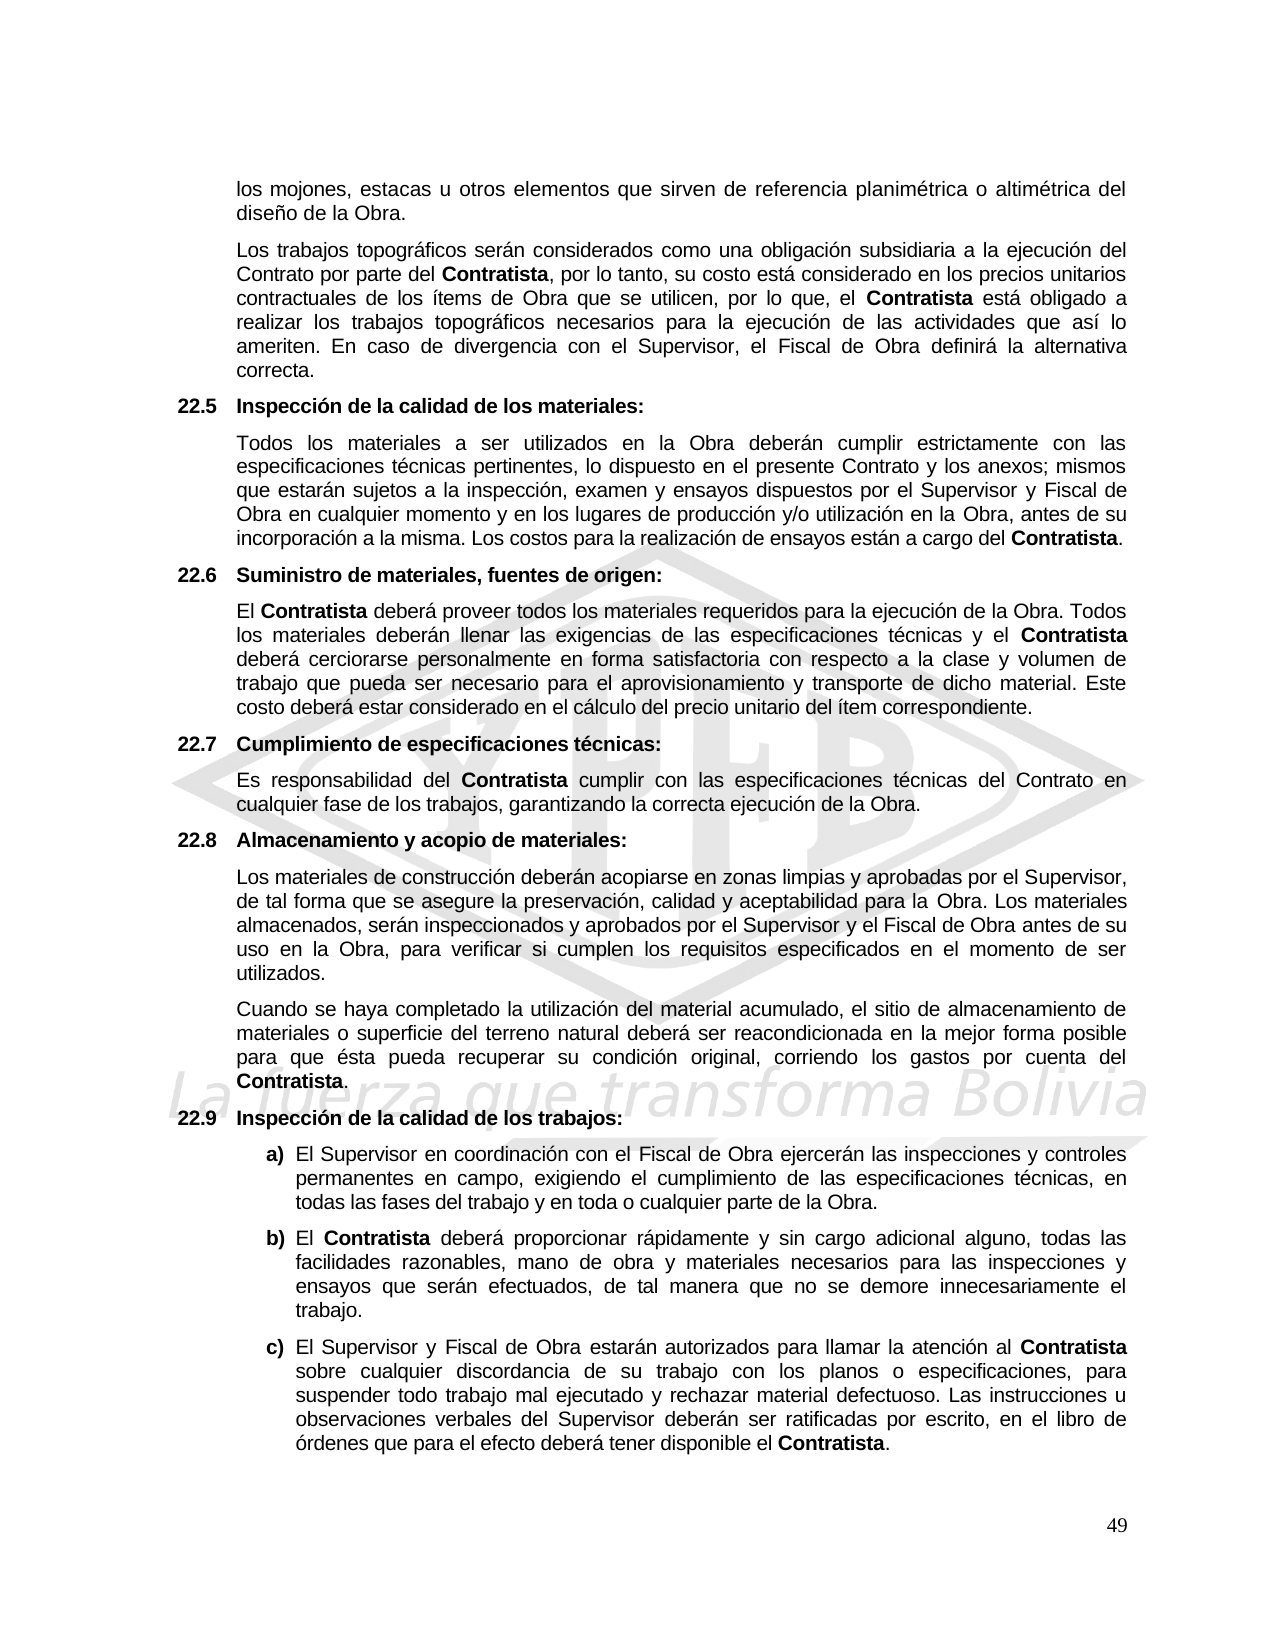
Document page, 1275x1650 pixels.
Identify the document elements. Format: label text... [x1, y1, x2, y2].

text Es responsabilidad del Contratista cumplir con las especificaciones técnicas del Contrato en cualquier fase de los trabajos, garantizando la correcta ejecución de la Obra. [236, 768, 1127, 816]
text Los materiales de construcción deberán acopiarse en zonas limpias y aprobadas por el Supervisor, de tal forma que se asegure la preservación, calidad y aceptabilidad para la Obra. Los materiales almacenados, serán inspeccionados y aprobados por el Supervisor y el Fiscal de Obra antes de su uso en la Obra, para verificar si cumplen los requisitos especificados en el momento de ser utilizados. [236, 865, 1127, 984]
list El Supervisor en coordinación con el Fiscal de Obra ejercerán las inspecciones y controles permanentes en campo, exigiendo el cumplimiento de las especificaciones técnicas, en todas las fases del trabajo y en toda o cualquier parte de la Obra. [266, 1142, 1127, 1214]
text Los trabajos topográficos serán considerados como una obligación subsidiaria a la ejecución del Contrato por parte del Contratista, por lo tanto, su costo está considerado en los precios unitarios contractuales de los ítems de Obra que se utilicen, por lo que, el Contratista está obligado a realizar los trabajos topográficos necesarios para la ejecución de las actividades que así lo ameriten. En caso de divergencia con el Supervisor, el Fiscal de Obra definirá la alternativa correcta. [236, 238, 1127, 381]
text 22.8 Almacenamiento y acopio de materiales: [177, 828, 1127, 852]
text Cuando se haya completado la utilización del material acumulado, el sitio de almacenamiento de materiales o superficie del terreno natural deberá ser reacondicionada en la mejor forma posible para que ésta pueda recuperar su condición original, corriendo los gastos por cuenta del Contratista. [236, 997, 1127, 1093]
text El Contratista deberá proveer todos los materiales requeridos para la ejecución de la Obra. Todos los materiales deberán llenar las exigencias de las especificaciones técnicas y el Contratista deberá cerciorarse personalmente en forma satisfactoria con respecto a la clase y volumen de trabajo que pueda ser necesario para el aprovisionamiento y transporte de dicho material. Este costo deberá estar considerado en el cálculo del precio unitario del ítem correspondiente. [236, 599, 1127, 719]
text 22.7 Cumplimiento de especificaciones técnicas: [177, 731, 1127, 755]
text 22.6 Suministro de materiales, fuentes de origen: [177, 563, 1127, 587]
text Todos los materiales a ser utilizados en la Obra deberán cumplir estrictamente con las especificaciones técnicas pertinentes, lo dispuesto en el presente Contrato y los anexos; mismos que estarán sujetos a la inspección, examen y ensayos dispuestos por el Supervisor y Fiscal de Obra en cualquier momento y en los lugares de producción y/o utilización en la Obra, antes de su incorporación a la misma. Los costos para la realización de ensayos están a cargo del Contratista. [236, 430, 1127, 550]
text 22.5 Inspección de la calidad de los materiales: [177, 394, 1127, 418]
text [236, 177, 1127, 225]
list El Supervisor y Fiscal de Obra estarán autorizados para llamar la atención al Contratista sobre cualquier discordancia de su trabajo con los planos o especificaciones, para suspender todo trabajo mal ejecutado y rechazar material defectuoso. Las instrucciones u observaciones verbales del Supervisor deberán ser ratificadas por escrito, en el libro de órdenes que para el efecto deberá tener disponible el Contratista. [266, 1334, 1127, 1454]
list El Contratista deberá proporcionar rápidamente y sin cargo adicional alguno, todas las facilidades razonables, mano de obra y materiales necesarios para las inspecciones y ensayos que serán efectuados, de tal manera que no se demore innecesariamente el trabajo. [266, 1226, 1127, 1322]
text 22.9 Inspección de la calidad de los trabajos: [177, 1105, 1127, 1129]
